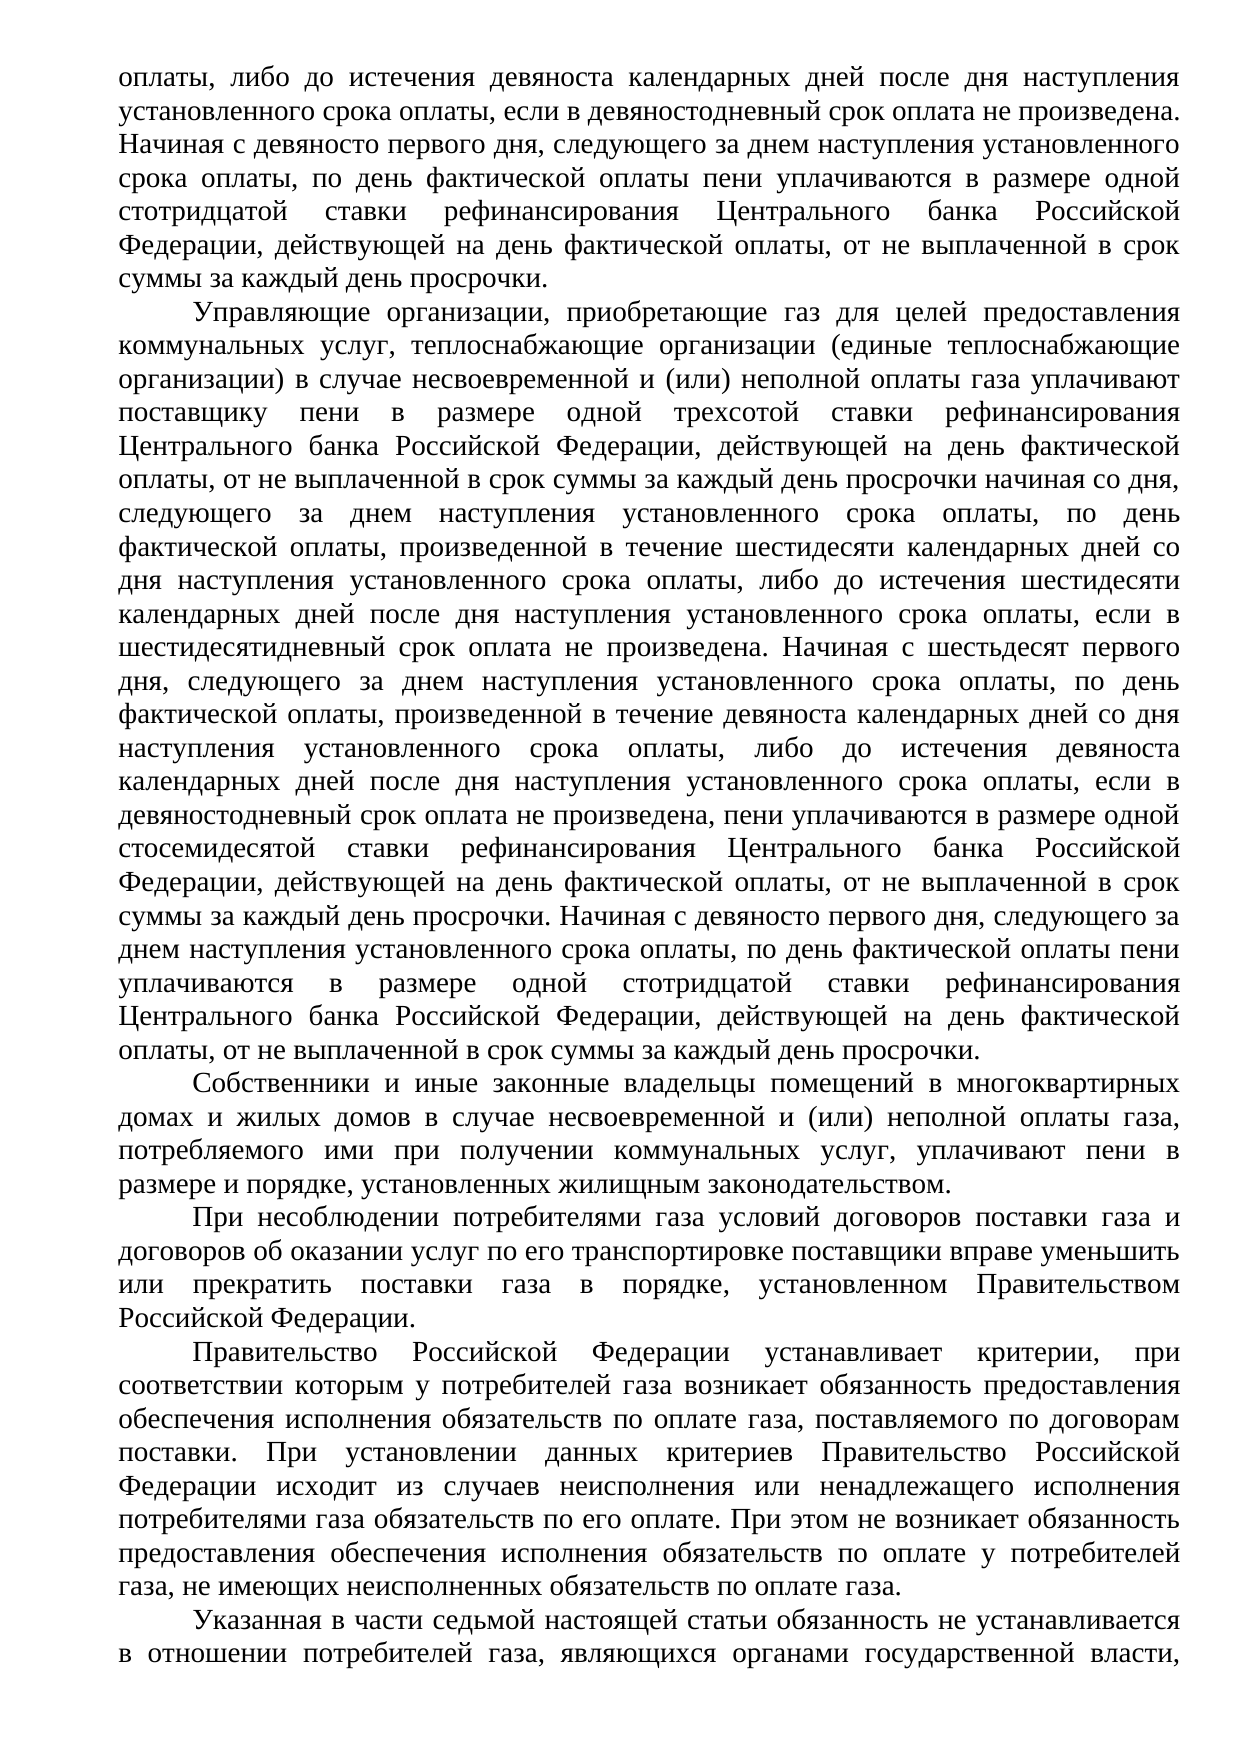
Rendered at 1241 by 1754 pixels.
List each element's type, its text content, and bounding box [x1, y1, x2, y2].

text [118, 59, 1181, 294]
text Правительство Российской Федерации устанавливает критерии, при соответствии которым у потребителей газа возникает обязанность предоставления обеспечения исполнения обязательств по оплате газа, поставляемого по договорам поставки. При установлении данных критериев Правительство Российской Федерации исходит из случаев неисполнения или ненадлежащего исполнения потребителями газа обязательств по его оплате. При этом не возникает обязанность предоставления обеспечения исполнения обязательств по оплате у потребителей газа, не имеющих неисполненных обязательств по оплате газа. [118, 1334, 1181, 1602]
text Управляющие организации, приобретающие газ для целей предоставления коммунальных услуг, теплоснабжающие организации (единые теплоснабжающие организации) в случае несвоевременной и (или) неполной оплаты газа уплачивают поставщику пени в размере одной трехсотой ставки рефинансирования Центрального банка Российской Федерации, действующей на день фактической оплаты, от не выплаченной в срок суммы за каждый день просрочки начиная со дня, следующего за днем наступления установленного срока оплаты, по день фактической оплаты, произведенной в течение шестидесяти календарных дней со дня наступления установленного срока оплаты, либо до истечения шестидесяти календарных дней после дня наступления установленного срока оплаты, если в шестидесятидневный срок оплата не произведена. Начиная с шестьдесят первого дня, следующего за днем наступления установленного срока оплаты, по день фактической оплаты, произведенной в течение девяноста календарных дней со дня наступления установленного срока оплаты, либо до истечения девяноста календарных дней после дня наступления установленного срока оплаты, если в девяностодневный срок оплата не произведена, пени уплачиваются в размере одной стосемидесятой ставки рефинансирования Центрального банка Российской Федерации, действующей на день фактической оплаты, от не выплаченной в срок суммы за каждый день просрочки. Начиная с девяносто первого дня, следующего за днем наступления установленного срока оплаты, по день фактической оплаты пени уплачиваются в размере одной стотридцатой ставки рефинансирования Центрального банка Российской Федерации, действующей на день фактической оплаты, от не выплаченной в срок суммы за каждый день просрочки. [118, 294, 1181, 1065]
text Собственники и иные законные владельцы помещений в многоквартирных домах и жилых домов в случае несвоевременной и (или) неполной оплаты газа, потребляемого ими при получении коммунальных услуг, уплачивают пени в размере и порядке, установленных жилищным законодательством. [118, 1065, 1181, 1199]
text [118, 1602, 1181, 1669]
text При несоблюдении потребителями газа условий договоров поставки газа и договоров об оказании услуг по его транспортировке поставщики вправе уменьшить или прекратить поставки газа в порядке, установленном Правительством Российской Федерации. [118, 1199, 1181, 1334]
